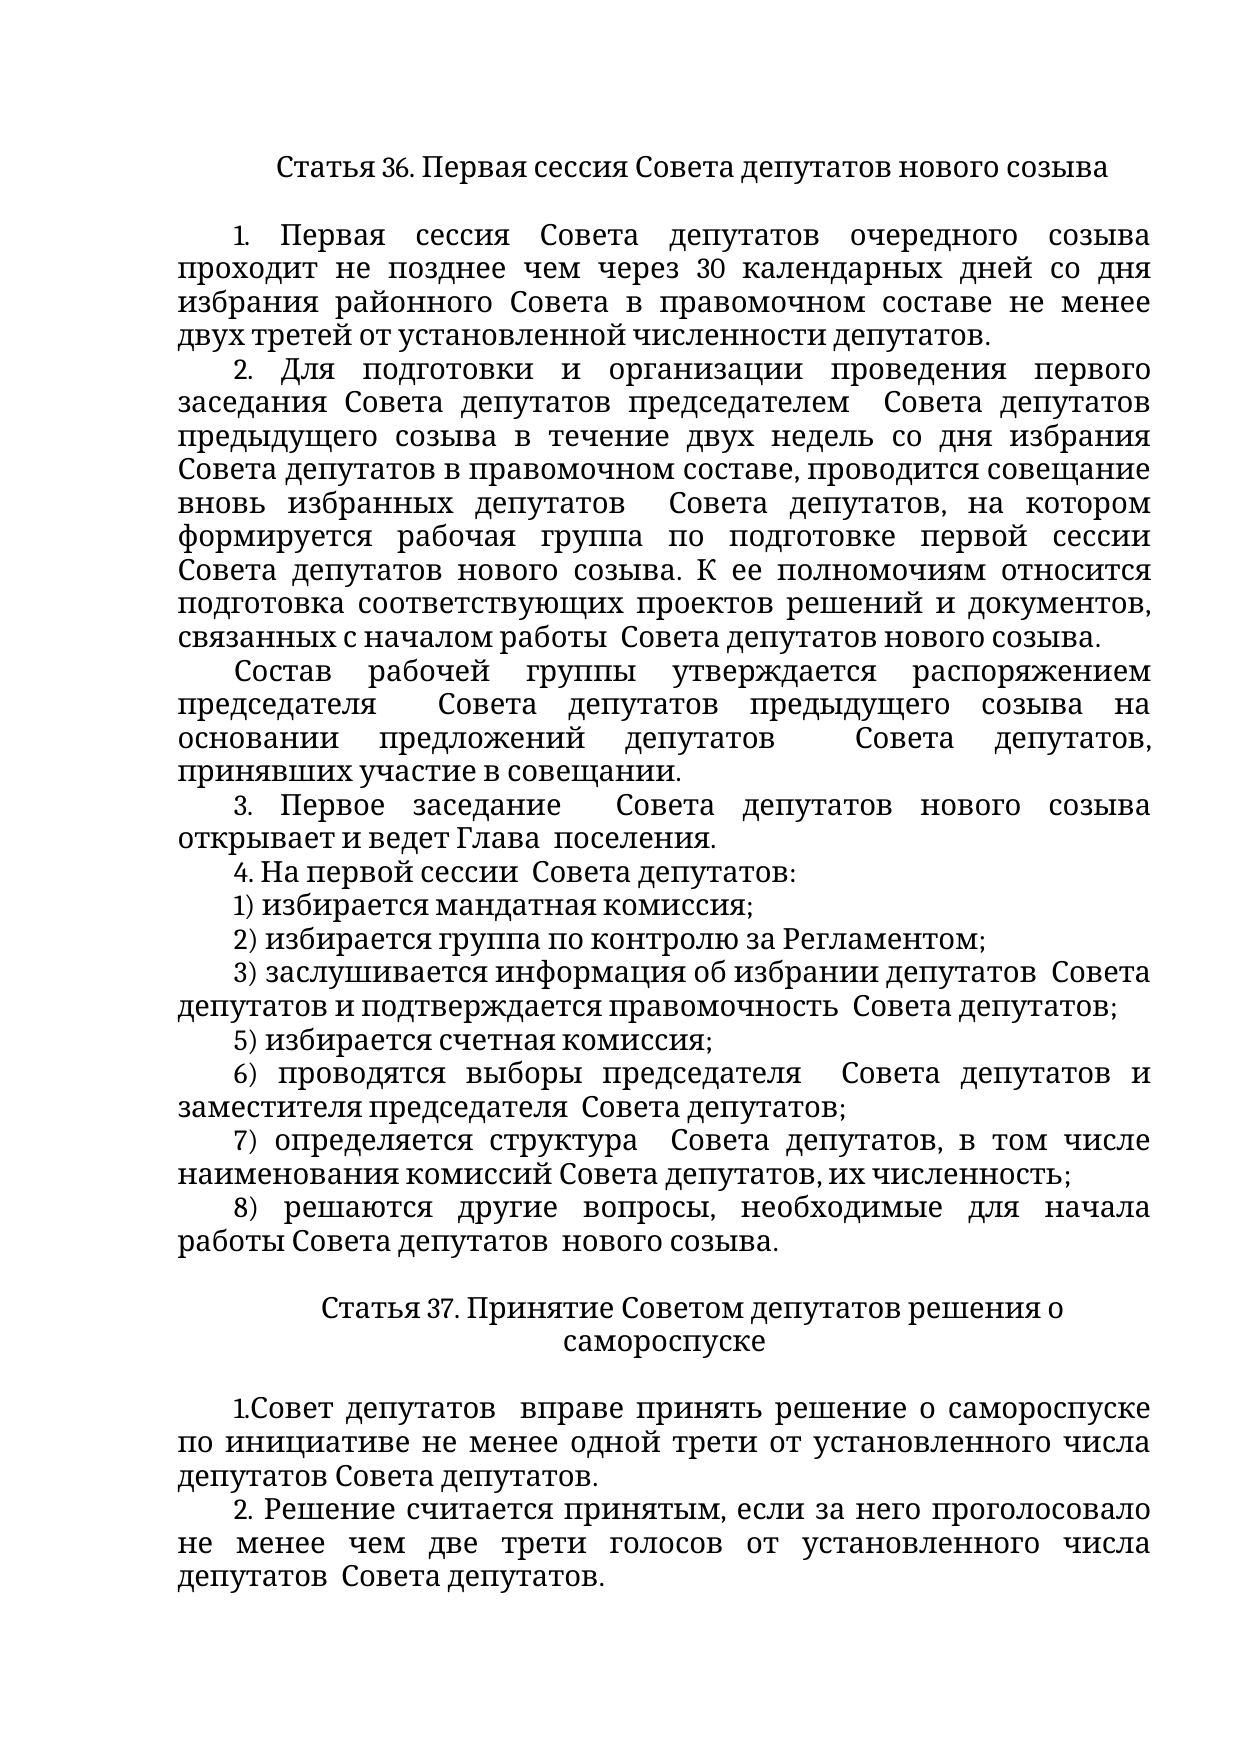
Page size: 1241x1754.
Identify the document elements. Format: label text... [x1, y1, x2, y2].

text 2. Для подготовки и организации проведения первого заседания Совета депутатов председателем Совета депутатов предыдущего созыва в течение двух недель со дня избрания Совета депутатов в правомочном составе, проводится совещание вновь избранных депутатов Совета депутатов, на котором формируется рабочая группа по подготовке первой сессии Совета депутатов нового созыва. К ее полномочиям относится подготовка соответствующих проектов решений и документов, связанных с началом работы Совета депутатов нового созыва. [177, 353, 1152, 655]
text 6) проводятся выборы председателя Совета депутатов и заместителя председателя Совета депутатов; [177, 1057, 1152, 1124]
text 1) избирается мандатная комиссия; [177, 889, 1152, 923]
text 1. Первая сессия Совета депутатов очередного созыва проходит не позднее чем через 30 календарных дней со дня избрания районного Совета в правомочном составе не менее двух третей от установленной численности депутатов. [177, 219, 1152, 353]
text 3) заслушивается информация об избрании депутатов Совета депутатов и подтверждается правомочность Совета депутатов; [177, 957, 1152, 1024]
text 7) определяется структура Совета депутатов, в том числе наименования комиссий Совета депутатов, их численность; [177, 1124, 1152, 1191]
text Статья 36. Первая сессия Совета депутатов нового созыва [177, 152, 1152, 185]
text Состав рабочей группы утверждается распоряжением председателя Совета депутатов предыдущего созыва на основании предложений депутатов Совета депутатов, принявших участие в совещании. [177, 655, 1152, 789]
text 4. На первой сессии Совета депутатов: [177, 856, 1152, 889]
text 5) избирается счетная комиссия; [177, 1024, 1152, 1057]
text 2) избирается группа по контролю за Регламентом; [177, 923, 1152, 957]
text 3. Первое заседание Совета депутатов нового созыва открывает и ведет Глава поселения. [177, 789, 1152, 856]
text 1.Совет депутатов вправе принять решение о самороспуске по инициативе не менее одной трети от установленного числа депутатов Совета депутатов. [177, 1393, 1152, 1493]
text 2. Решение считается принятым, если за него проголосовало не менее чем две трети голосов от установленного числа депутатов Совета депутатов. [177, 1493, 1152, 1594]
text 8) решаются другие вопросы, необходимые для начала работы Совета депутатов нового созыва. [177, 1191, 1152, 1258]
text Статья 37. Принятие Советом депутатов решения о самороспуске [177, 1292, 1152, 1359]
